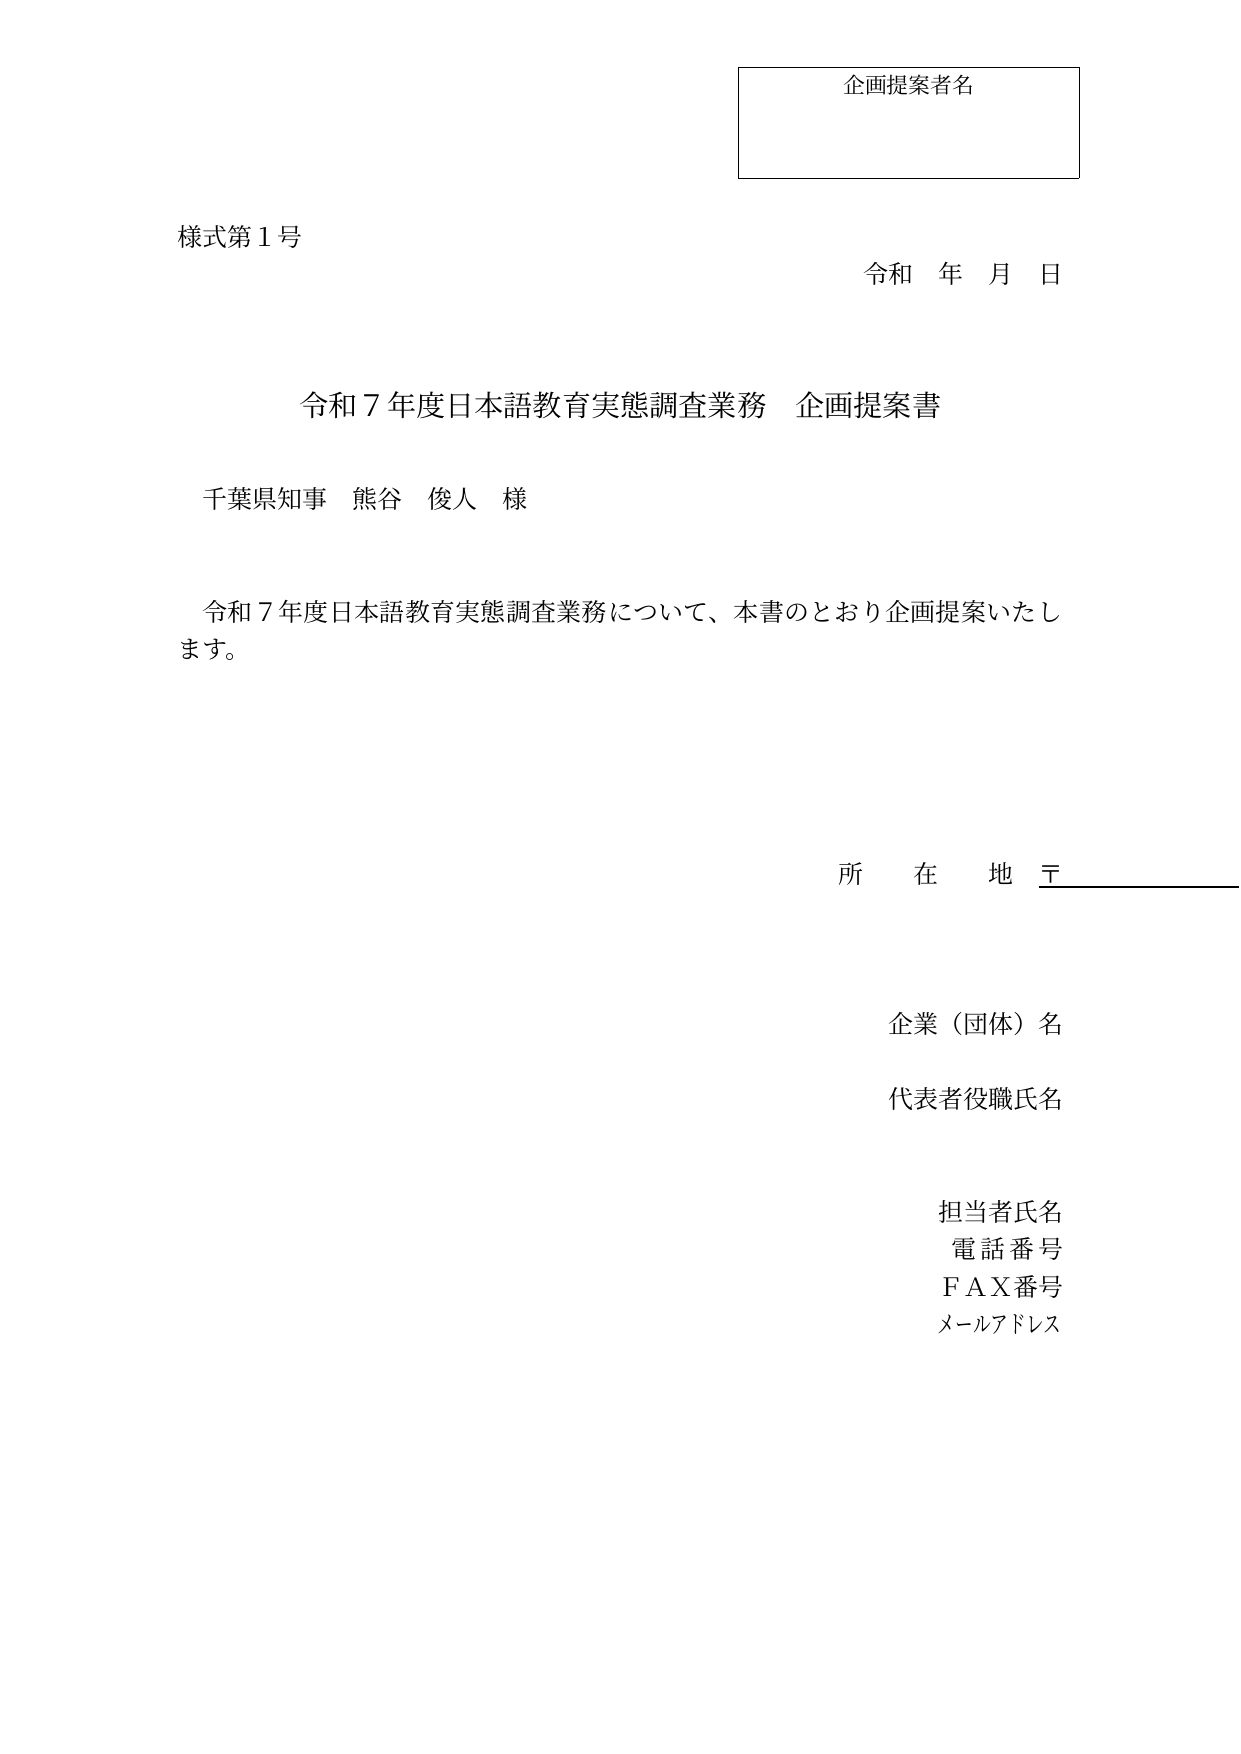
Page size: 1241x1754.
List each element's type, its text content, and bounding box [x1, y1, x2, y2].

text 様式第１号 [177, 217, 1063, 254]
text メールアドレス [177, 1304, 1063, 1342]
text 電話番号 [177, 1229, 1063, 1267]
text 令和７年度日本語教育実態調査業務について、本書のとおり企画提案いたします。 [177, 592, 1063, 667]
text ＦＡＸ番号 [177, 1267, 1063, 1304]
text 千葉県知事 熊谷 俊人 様 [177, 479, 1063, 517]
text 代表者役職氏名 [177, 1079, 1063, 1117]
text 所 在 地 〒 [177, 854, 1063, 892]
text 令和 年 月 日 [177, 254, 1063, 292]
text 企業（団体）名 [177, 1004, 1063, 1042]
text 令和７年度日本語教育実態調査業務 企画提案書 [177, 367, 1063, 442]
text 担当者氏名 [177, 1192, 1063, 1229]
